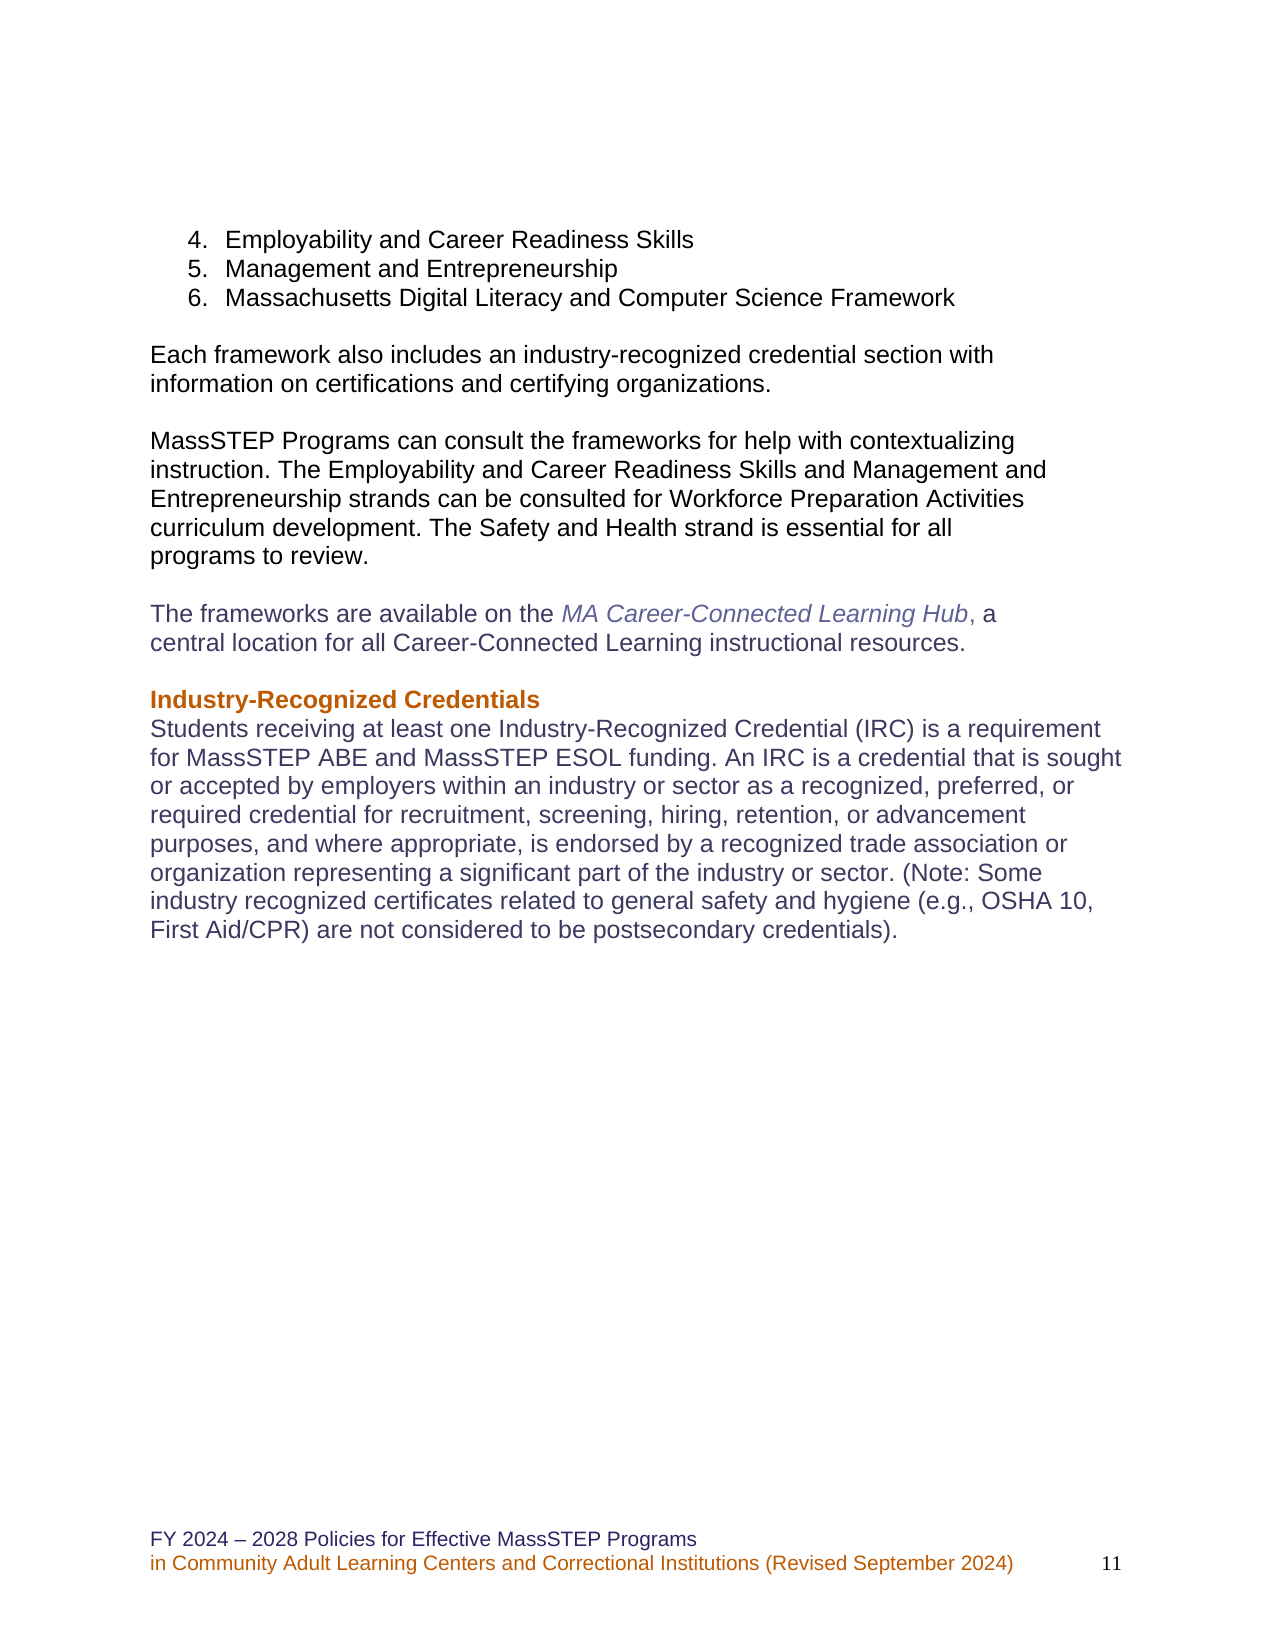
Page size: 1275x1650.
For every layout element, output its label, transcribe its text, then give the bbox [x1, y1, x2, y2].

list Management and Entrepreneurship [187, 254, 1050, 282]
text MassSTEP Programs can consult the frameworks for help with contextualizing instruction. The Employability and Career Readiness Skills and Management and Entrepreneurship strands can be consulted for Workforce Preparation Activities curriculum development. The Safety and Health strand is essential for all programs to review. [150, 426, 1050, 570]
text The frameworks are available on the MA Career-Connected Learning Hub, a central location for all Career-Connected Learning instructional resources. [150, 599, 1050, 656]
text Students receiving at least one Industry-Recognized Credential (IRC) is a requirement for MassSTEP ABE and MassSTEP ESOL funding. An IRC is a credential that is sought or accepted by employers within an industry or sector as a recognized, preferred, or required credential for recruitment, screening, hiring, retention, or advancement purposes, and where appropriate, is endorsed by a recognized trade association or organization representing a significant part of the industry or sector. (Note: Some industry recognized certificates related to general safety and hygiene (e.g., OSHA 10, First Aid/CPR) are not considered to be postsecondary credentials). [150, 714, 1125, 944]
list Massachusetts Digital Literacy and Computer Science Framework [187, 282, 1050, 311]
list Employability and Career Readiness Skills [187, 225, 1050, 254]
text Each framework also includes an industry-recognized credential section with information on certifications and certifying organizations. [150, 340, 1050, 397]
subtitle Industry-Recognized Credentials [150, 685, 1125, 714]
